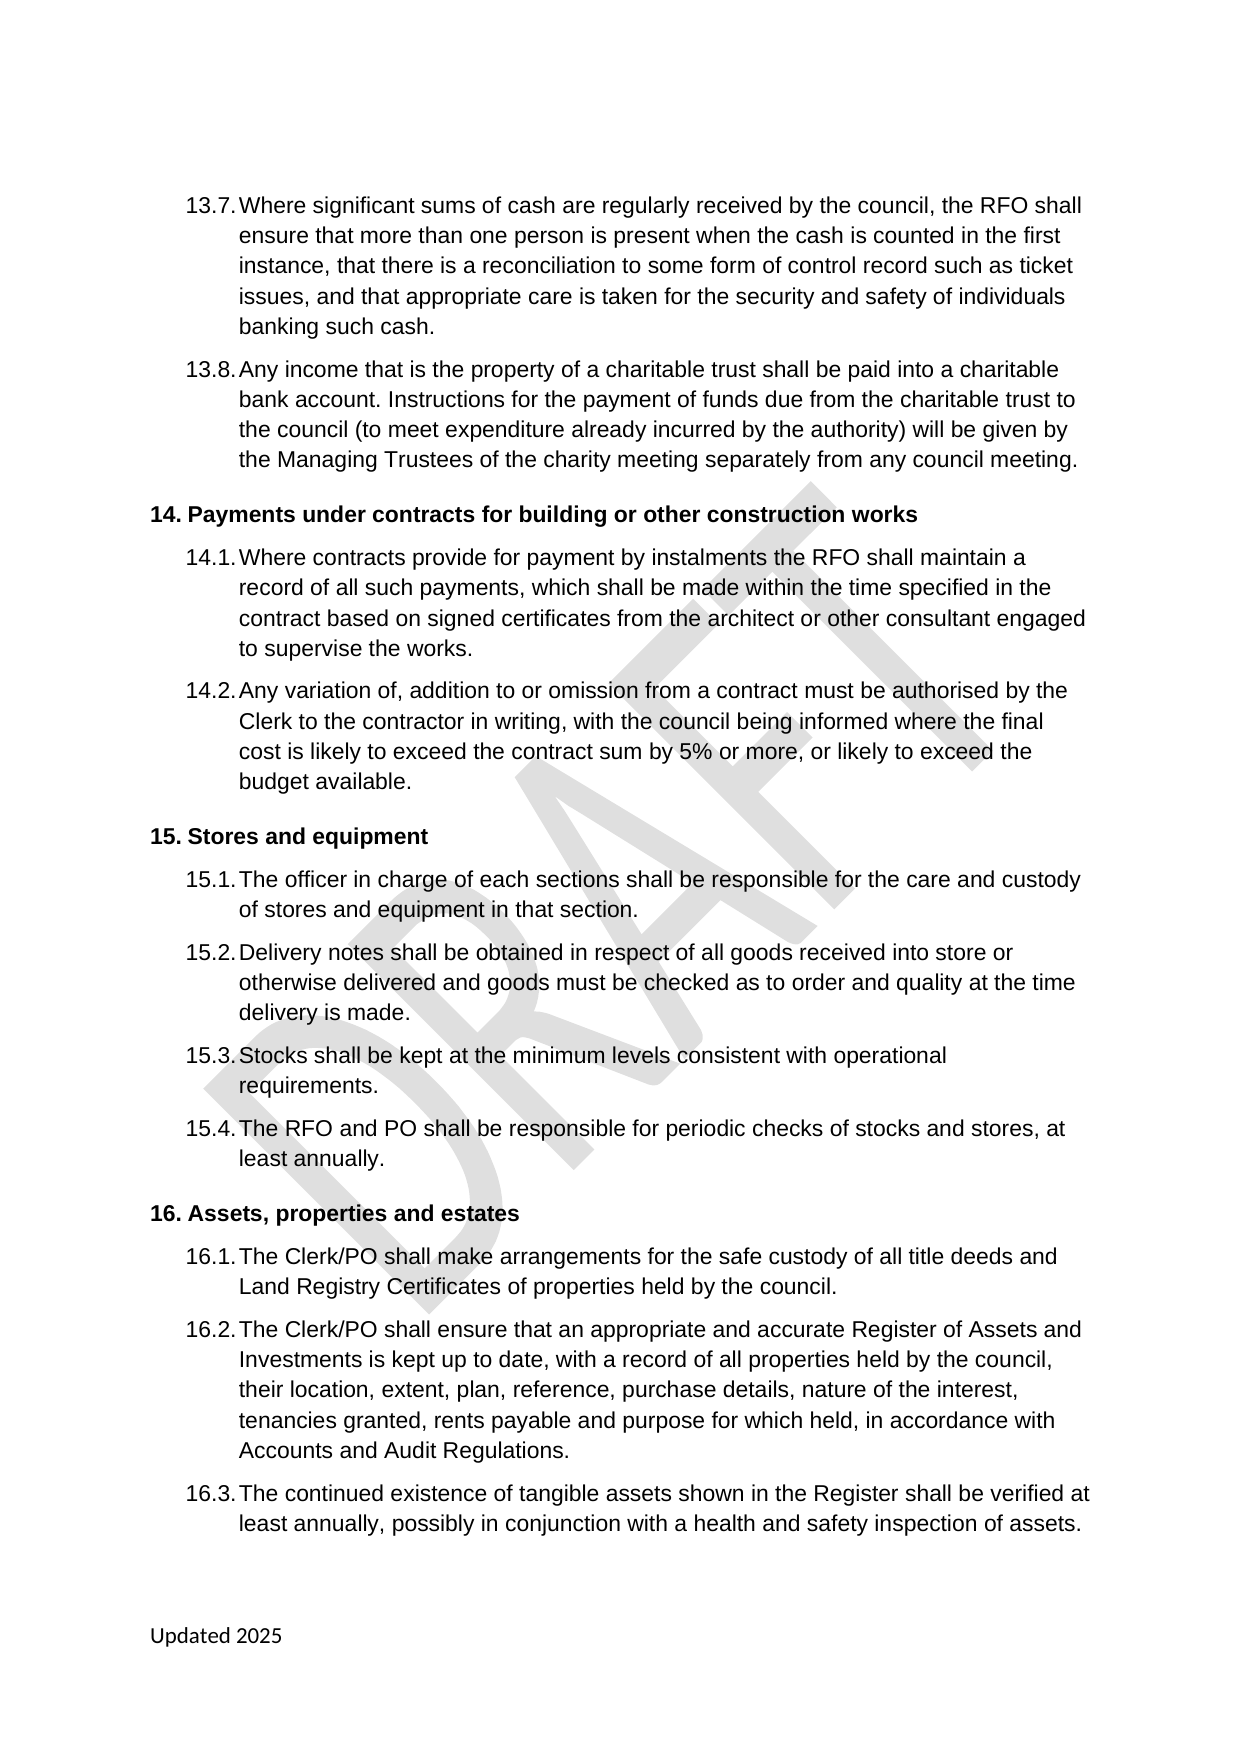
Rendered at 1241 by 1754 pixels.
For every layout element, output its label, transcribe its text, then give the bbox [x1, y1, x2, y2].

list Delivery notes shall be obtained in respect of all goods received into store or otherwise delivered and goods must be checked as to order and quality at the time delivery is made. [185, 939, 1090, 1026]
list The RFO and PO shall be responsible for periodic checks of stocks and stores, at least annually. [185, 1115, 1090, 1171]
list The officer in charge of each sections shall be responsible for the care and custody of stores and equipment in that section. [185, 866, 1090, 922]
list Where contracts provide for payment by instalments the RFO shall maintain a record of all such payments, which shall be made within the time specified in the contract based on signed certificates from the architect or other consultant engaged to supervise the works. [185, 544, 1090, 661]
list Any income that is the property of a charitable trust shall be paid into a charitable bank account. Instructions for the payment of funds due from the charitable trust to the council (to meet expenditure already incurred by the authority) will be given by the Managing Trustees of the charity meeting separately from any council meeting. [185, 356, 1090, 472]
list Any variation of, addition to or omission from a contract must be authorised by the Clerk to the contractor in writing, with the council being informed where the final cost is likely to exceed the contract sum by 5% or more, or likely to exceed the budget available. [185, 677, 1090, 794]
list The continued existence of tangible assets shown in the Register shall be verified at least annually, possibly in conjunction with a health and safety inspection of assets. [185, 1479, 1090, 1536]
subtitle Payments under contracts for building or other construction works [150, 501, 1090, 528]
subtitle Stores and equipment [150, 823, 1090, 849]
subtitle Assets, properties and estates [150, 1200, 1090, 1227]
list Where significant sums of cash are regularly received by the council, the RFO shall ensure that more than one person is present when the cash is counted in the first instance, that there is a reconciliation to some form of control record such as ticket issues, and that appropriate care is taken for the security and safety of individuals banking such cash. [185, 192, 1090, 339]
list The Clerk/PO shall make arrangements for the safe custody of all title deeds and Land Registry Certificates of properties held by the council. [185, 1243, 1090, 1299]
list Stocks shall be kept at the minimum levels consistent with operational requirements. [185, 1042, 1090, 1098]
list The Clerk/PO shall ensure that an appropriate and accurate Register of Assets and Investments is kept up to date, with a record of all properties held by the council, their location, extent, plan, reference, purchase details, nature of the interest, tenancies granted, rents payable and purpose for which held, in accordance with Accounts and Audit Regulations. [185, 1316, 1090, 1463]
